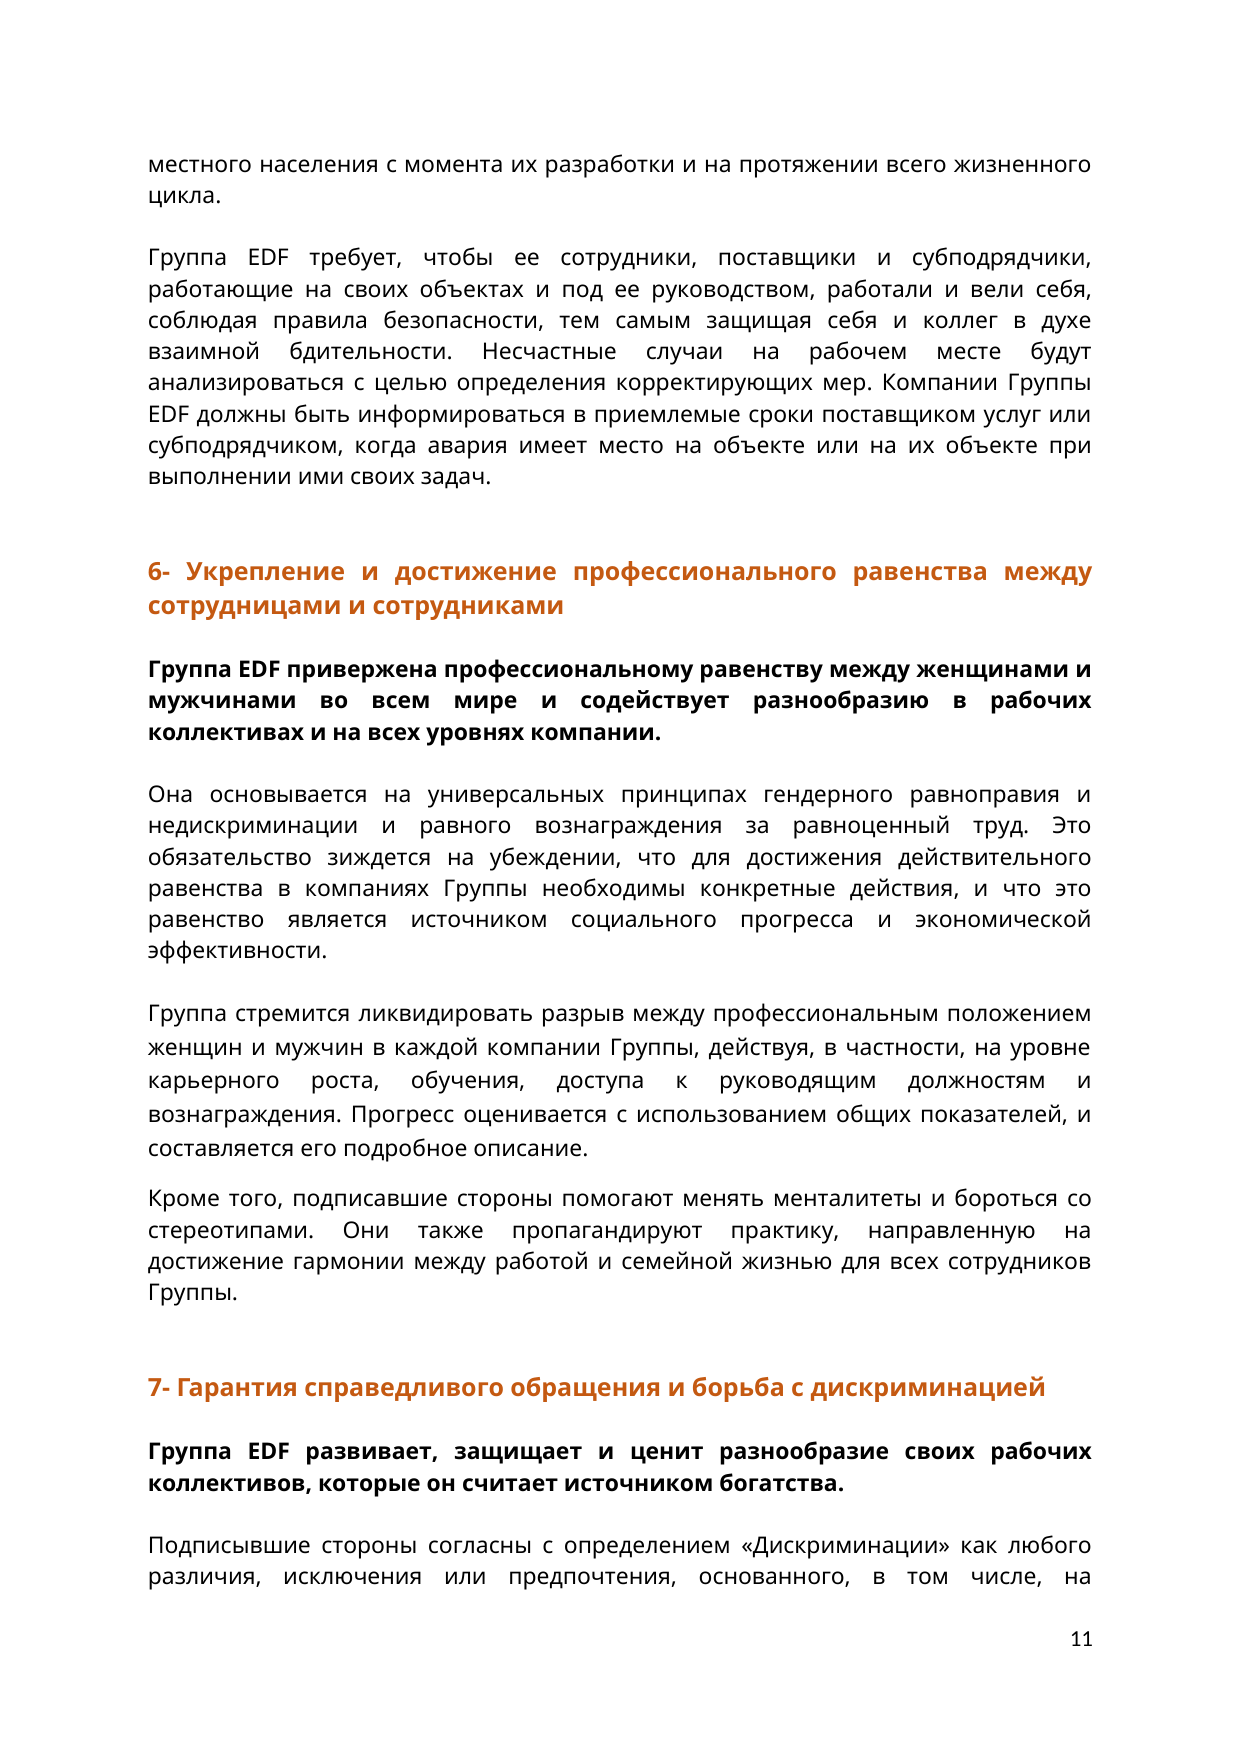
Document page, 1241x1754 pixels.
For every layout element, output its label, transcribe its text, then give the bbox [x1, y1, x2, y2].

list Кроме того, подписавшие стороны помогают менять менталитеты и бороться со стереотипами. Они также пропагандируют практику, направленную на достижение гармонии между работой и семейной жизнью для всех сотрудников Группы. [148, 1182, 1093, 1307]
text 6- Укрепление и достижение профессионального равенства между сотрудницами и сотрудниками [148, 554, 1093, 622]
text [148, 1529, 1093, 1591]
text 7- Гарантия справедливого обращения и борьба с дискриминацией [148, 1370, 1093, 1404]
list Она основывается на универсальных принципах гендерного равноправия и недискриминации и равного вознаграждения за равноценный труд. Это обязательство зиждется на убеждении, что для достижения действительного равенства в компаниях Группы необходимы конкретные действия, и что это равенство является источником социального прогресса и экономической эффективности. [148, 778, 1093, 966]
text Группа EDF требует, чтобы ее сотрудники, поставщики и субподрядчики, работающие на своих объектах и ​​под ее руководством, работали и вели себя, соблюдая правила безопасности, тем самым защищая себя и коллег в духе взаимной бдительности. Несчастные случаи на рабочем месте будут анализироваться с целью определения корректирующих мер. Компании Группы EDF должны быть информироваться в приемлемые сроки поставщиком услуг или субподрядчиком, когда авария имеет место на объекте или на их объекте при выполнении ими своих задач. [148, 241, 1093, 491]
list Группа EDF привержена профессиональному равенству между женщинами и мужчинами во всем мире и содействует разнообразию в рабочих коллективах и на всех уровнях компании. [148, 653, 1093, 747]
text Группа EDF развивает, защищает и ценит разнообразие своих рабочих коллективов, которые он считает источником богатства. [148, 1435, 1093, 1498]
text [148, 148, 1093, 210]
text Группа стремится ликвидировать разрыв между профессиональным положением женщин и мужчин в каждой компании Группы, действуя, в частности, на уровне карьерного роста, обучения, доступа к руководящим должностям и вознаграждения. Прогресс оценивается с использованием общих показателей, и составляется его подробное описание. [148, 997, 1093, 1163]
